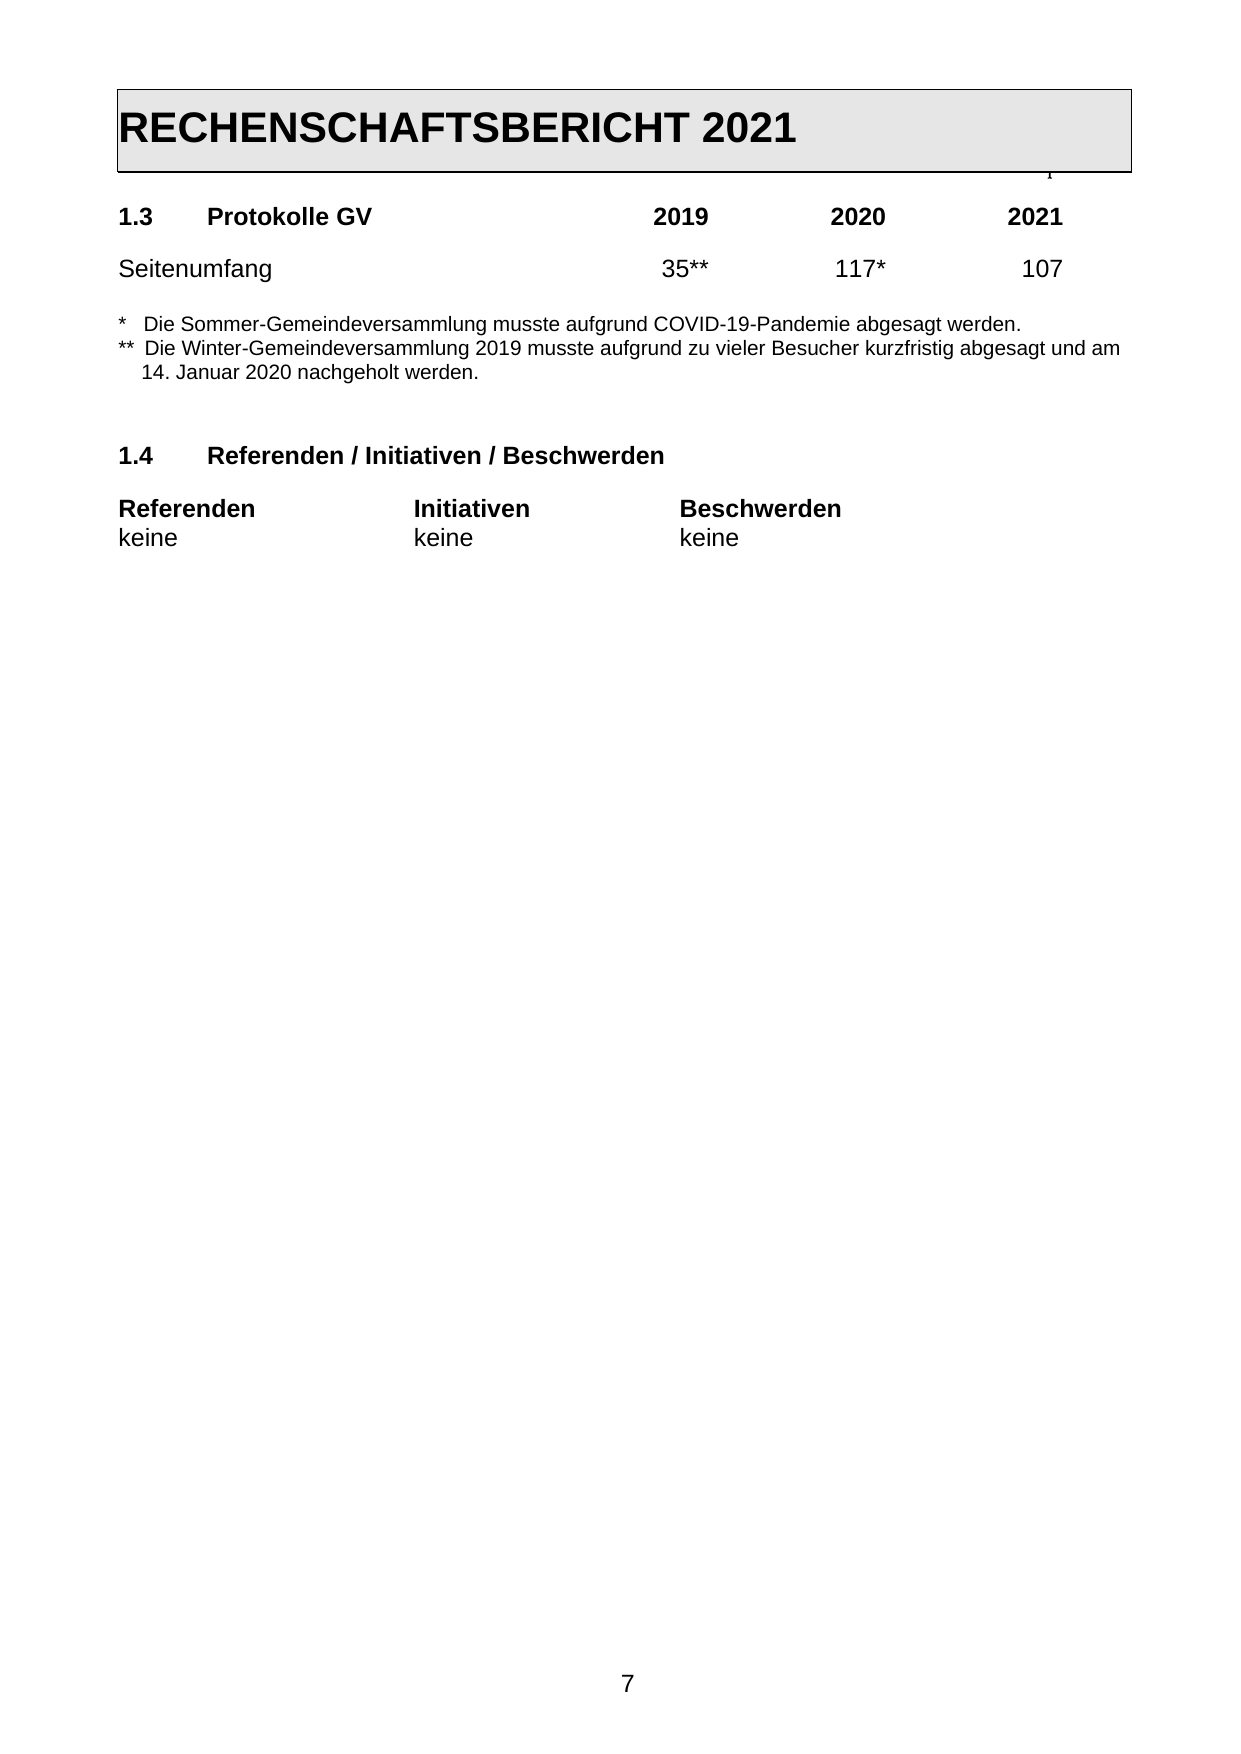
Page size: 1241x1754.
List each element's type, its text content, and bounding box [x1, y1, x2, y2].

text ** Die Winter-Gemeindeversammlung 2019 musste aufgrund zu vieler Besucher kurzfristig abgesagt und am 14. Januar 2020 nachgeholt werden. [118, 336, 1137, 384]
text * Die Sommer-Gemeindeversammlung musste aufgrund COVID-19-Pandemie abgesagt werden. [118, 312, 1137, 336]
text Seitenumfang 35** 117* 107 [118, 254, 1137, 283]
text keine keine keine [118, 523, 1137, 551]
text 1.3 Protokolle GV 2019 2020 2021 [118, 202, 1137, 230]
text 1.4 Referenden / Initiativen / Beschwerden [118, 441, 1137, 470]
text Referenden Initiativen Beschwerden [118, 494, 1137, 523]
